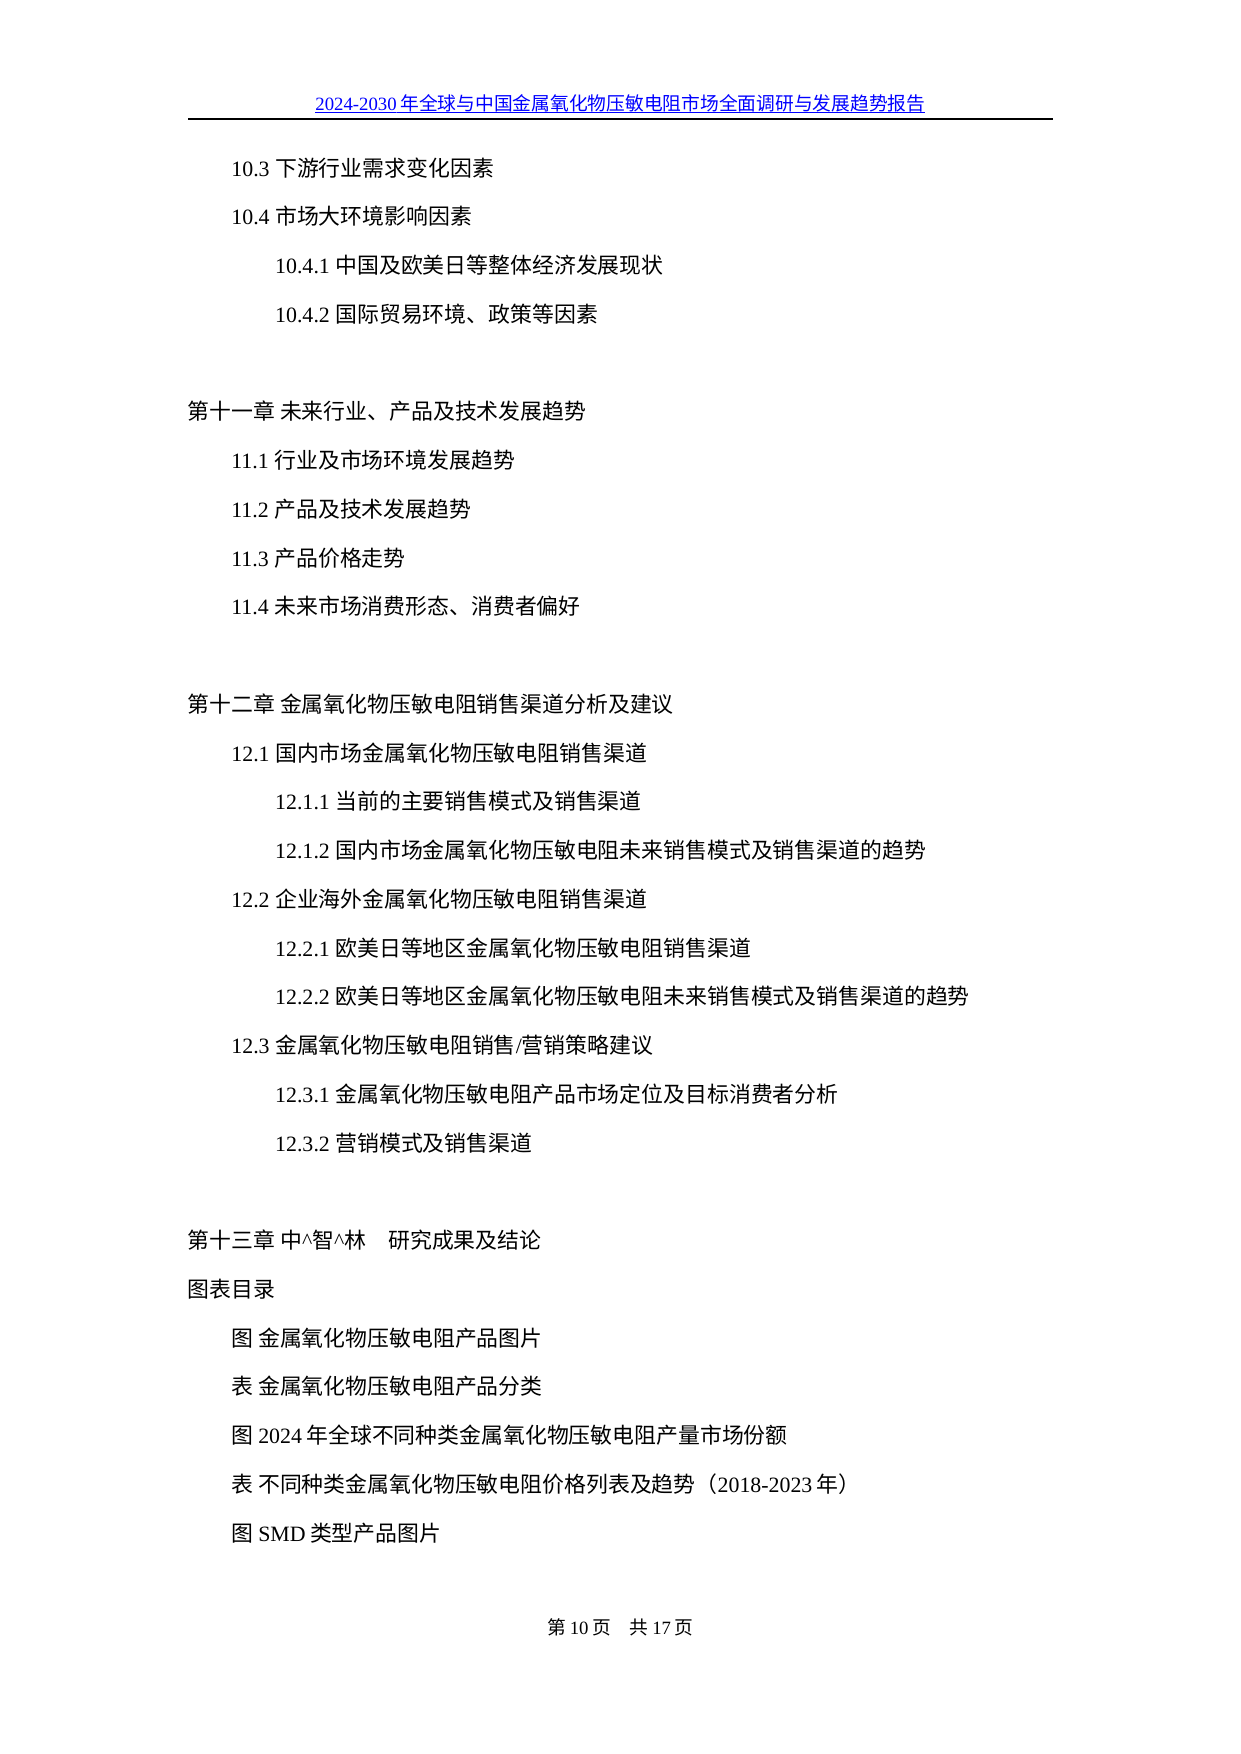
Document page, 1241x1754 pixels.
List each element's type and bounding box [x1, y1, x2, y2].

text [187, 150, 1053, 1548]
